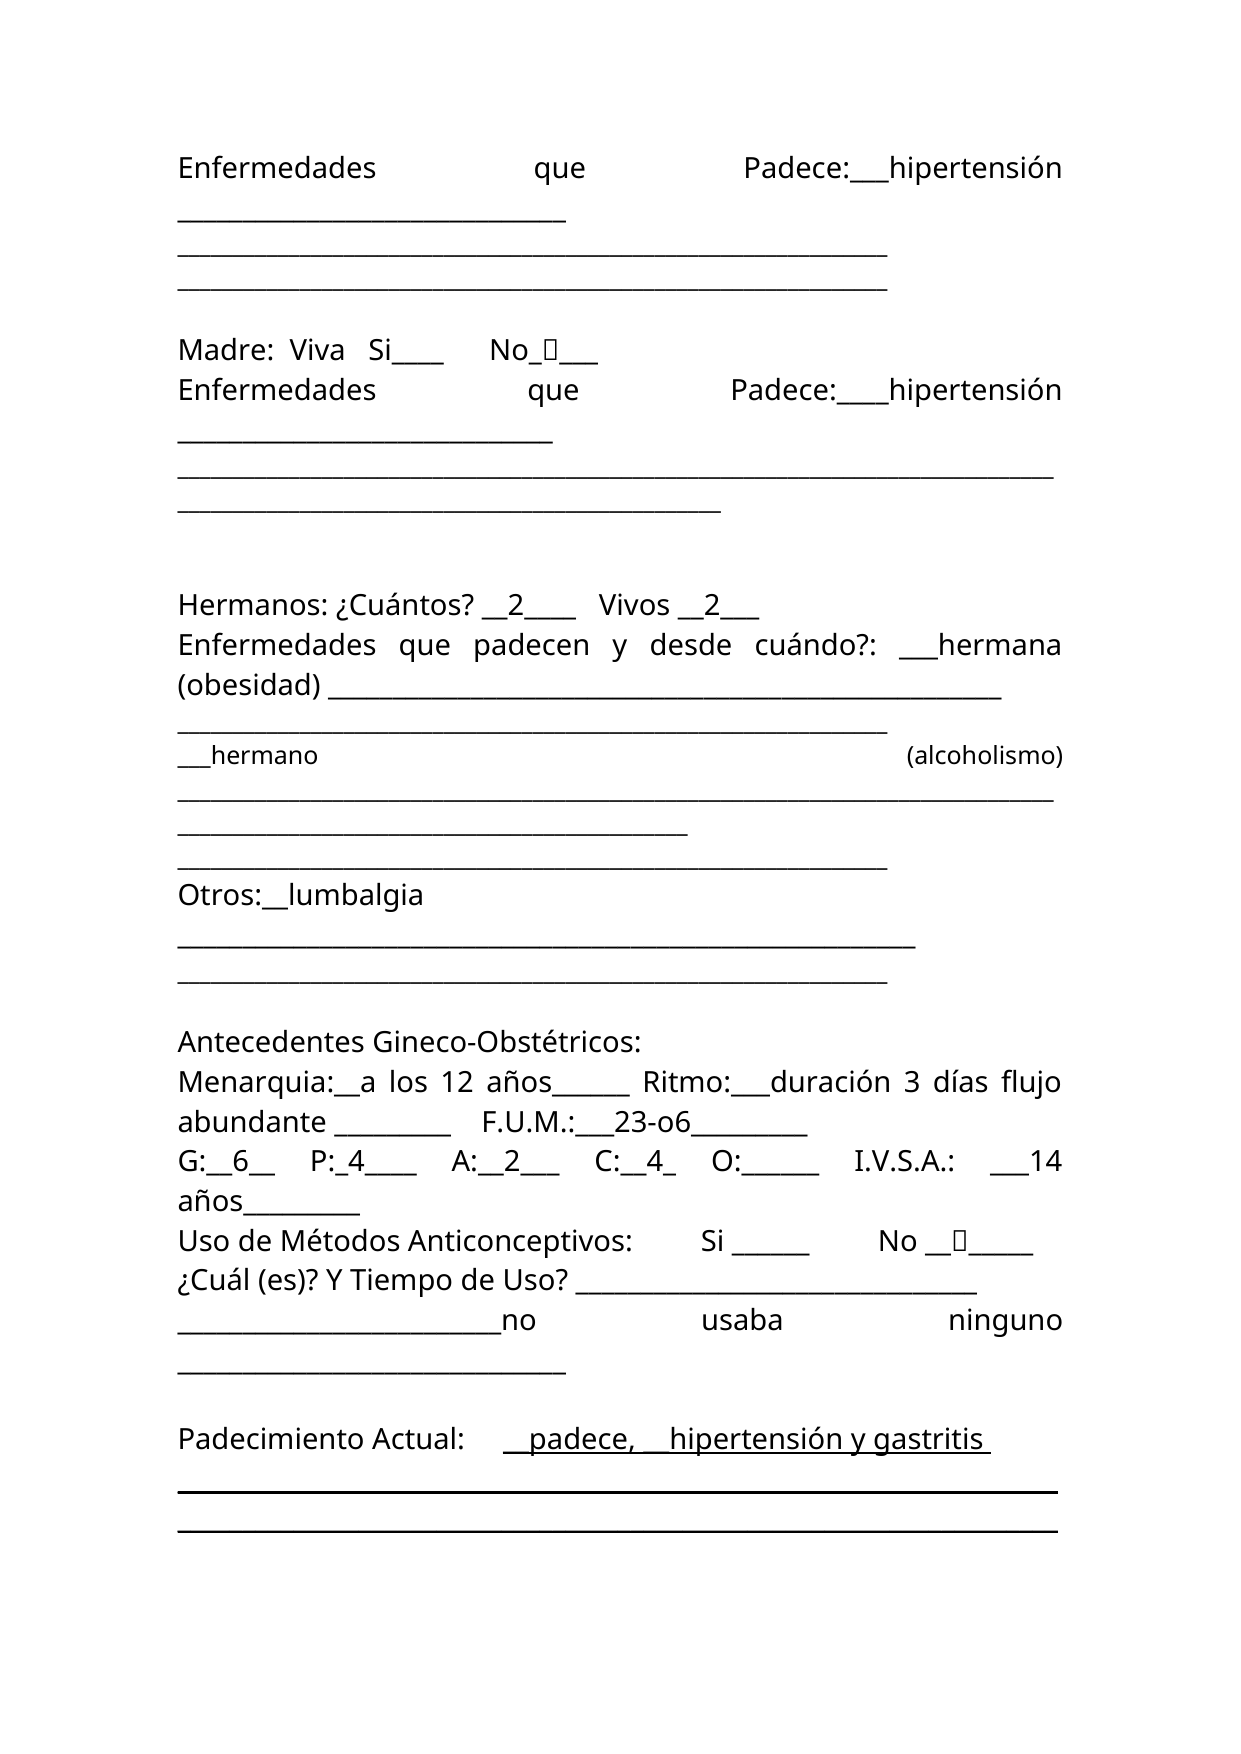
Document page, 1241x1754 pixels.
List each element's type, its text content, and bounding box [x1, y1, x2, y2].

text Madre: Viva Si____ No_❌___ [177, 329, 1063, 369]
text Uso de Métodos Anticonceptivos: Si ______ No __❌_____ [177, 1220, 1063, 1259]
text G:__6__ P:_4____ A:__2___ C:__4_ O:______ I.V.S.A.: ___14 años_________ [177, 1141, 1063, 1220]
text Antecedentes Gineco-Obstétricos: [177, 1021, 1063, 1061]
text Enfermedades que padecen y desde cuándo?: ___hermana (obesidad) ____________________________________________________ [177, 624, 1063, 704]
text ________________________________________________________________________________________________________________________________ [177, 448, 1063, 516]
text Menarquia:__a los 12 años______ Ritmo:___duración 3 días flujo abundante _________ F.U.M.:___23-o6_________ [177, 1061, 1063, 1141]
text ________________________________________________________________ [177, 261, 1063, 295]
text ________________________________________________________________ [177, 953, 1063, 987]
text ¿Cuál (es)? Y Tiempo de Uso? _______________________________ [177, 1259, 1063, 1299]
text Enfermedades que Padece:____hipertensión _____________________________ [177, 369, 1063, 448]
text Hermanos: ¿Cuántos? __2____ Vivos __2___ [177, 584, 1063, 624]
text Otros:__lumbalgia _________________________________________________________ [177, 874, 1063, 953]
text Enfermedades que Padece:___hipertensión ______________________________ [177, 148, 1063, 227]
text ________________________________________________________________ [177, 704, 1063, 738]
text ___hermano (alcoholismo) _____________________________________________________________________________________________________________________________ [177, 738, 1063, 840]
text ________________________________________________________________ [177, 840, 1063, 874]
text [177, 1418, 1063, 1537]
text _________________________no usaba ninguno ______________________________ [177, 1299, 1063, 1379]
text ________________________________________________________________ [177, 227, 1063, 261]
